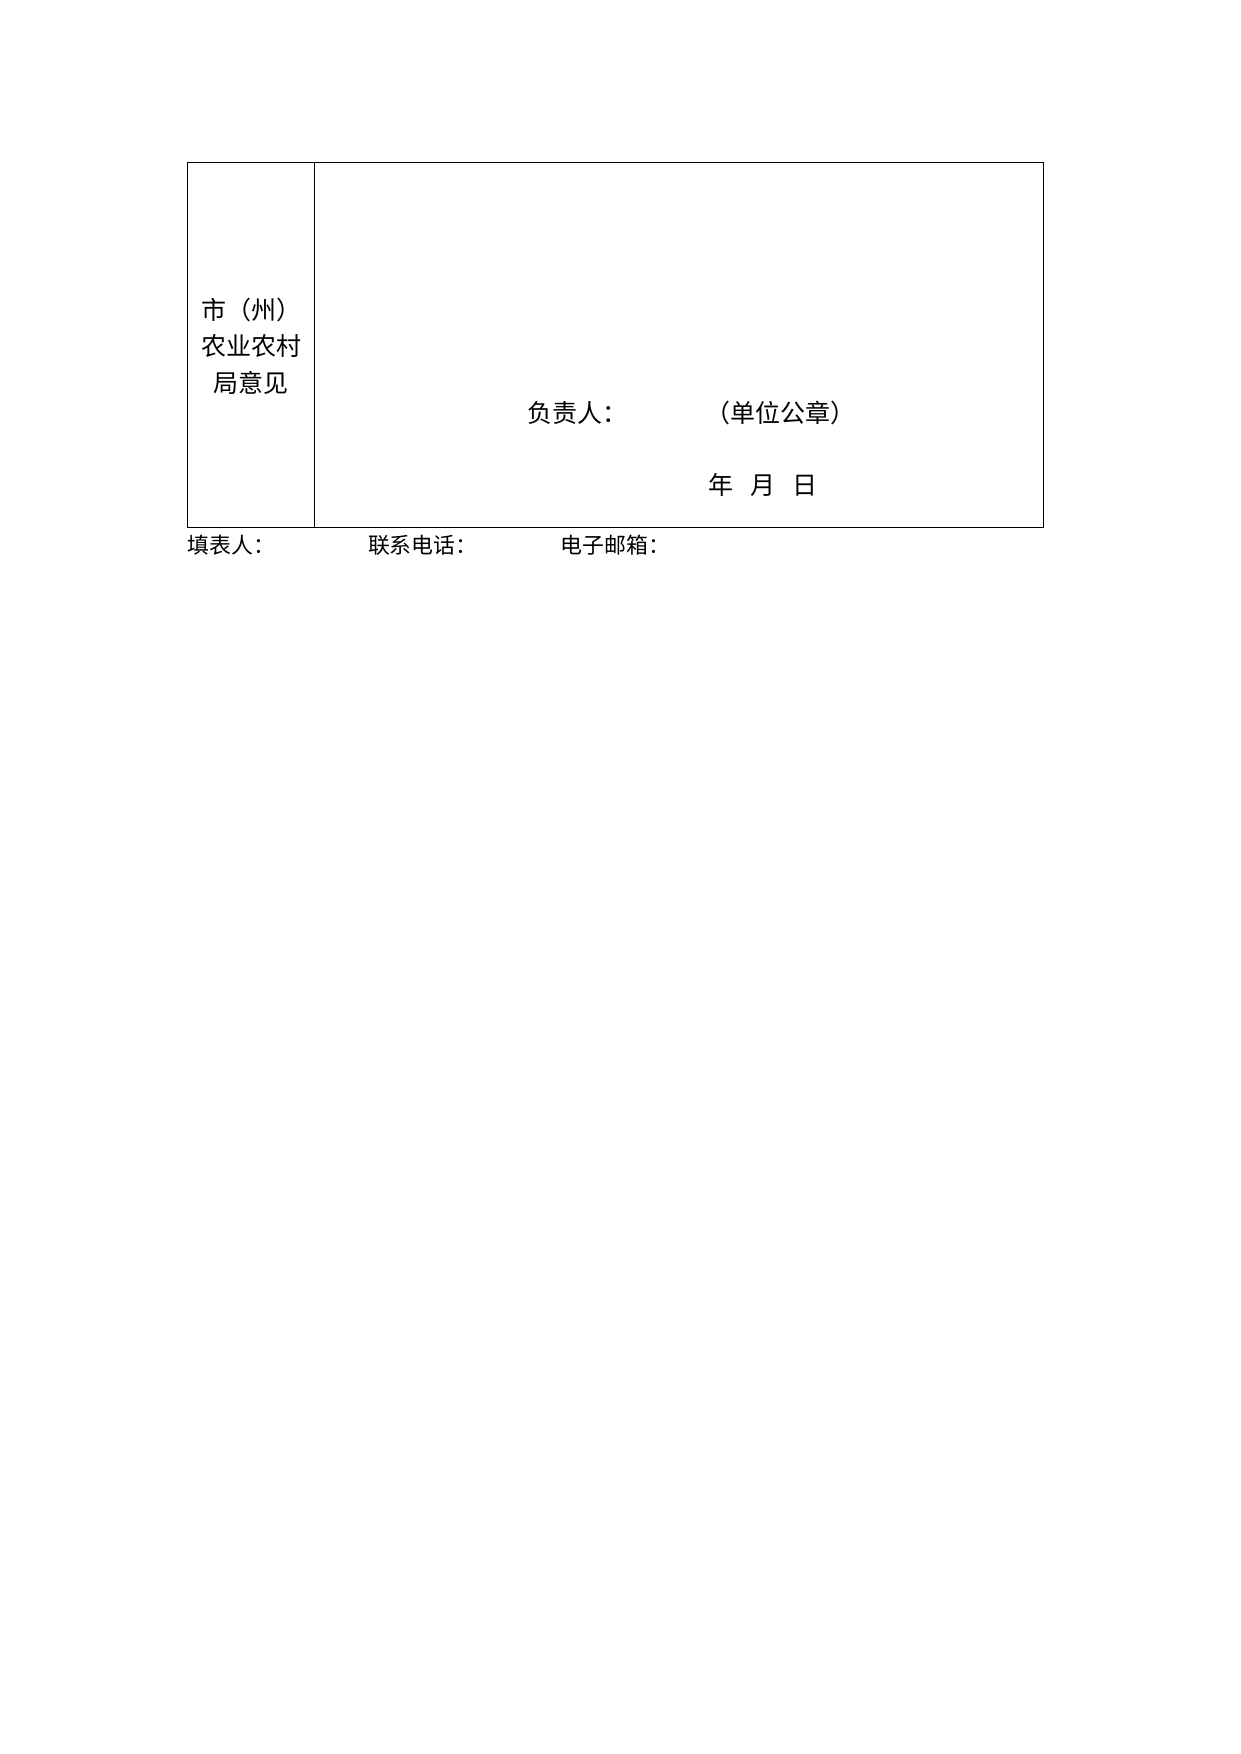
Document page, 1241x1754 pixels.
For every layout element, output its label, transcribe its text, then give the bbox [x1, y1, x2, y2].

table_cell 市（州）农业农村局意见 [188, 163, 314, 527]
table_cell 负责人： （单位公章） 年 月 日 [315, 163, 1043, 527]
text 填表人： 联系电话： 电子邮箱： [187, 528, 1053, 560]
